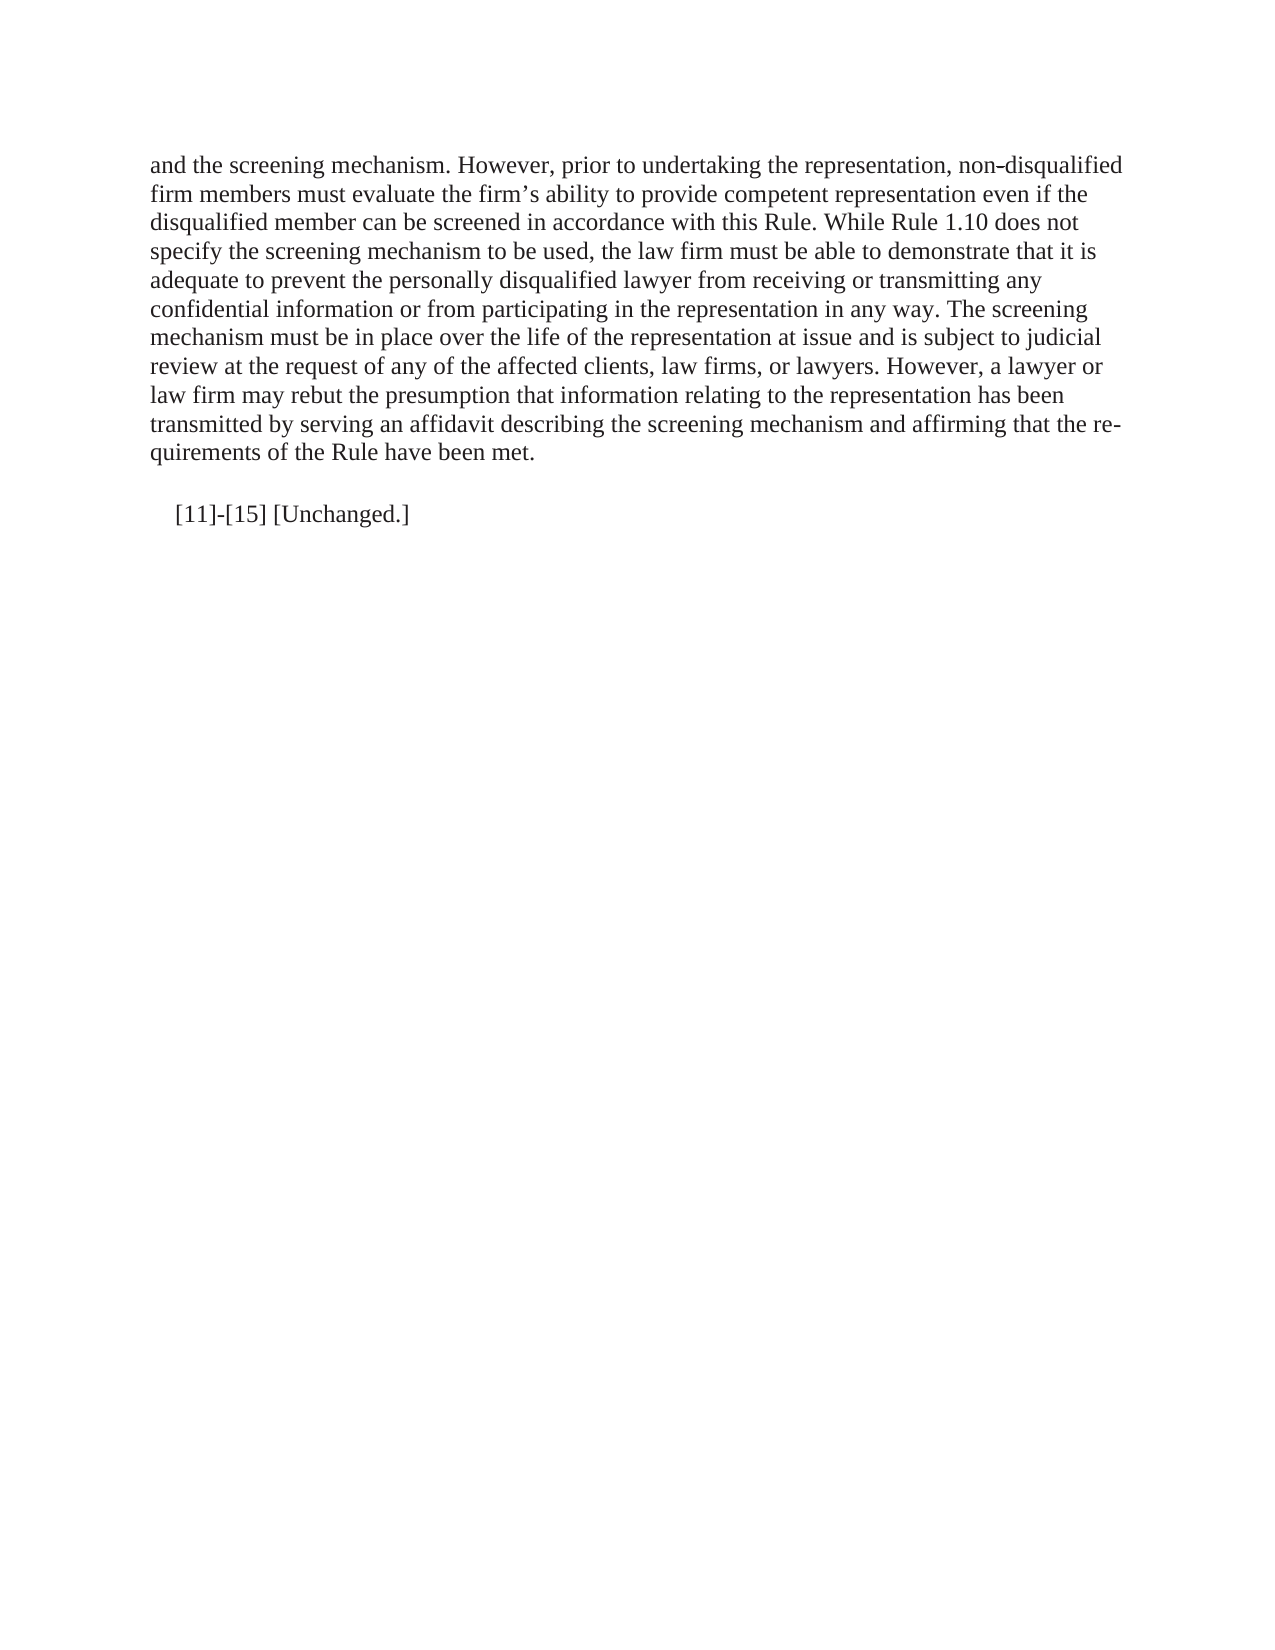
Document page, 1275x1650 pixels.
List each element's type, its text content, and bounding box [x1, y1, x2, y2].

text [150, 150, 1125, 466]
text [11]-[15] [Unchanged.] [150, 499, 1125, 528]
